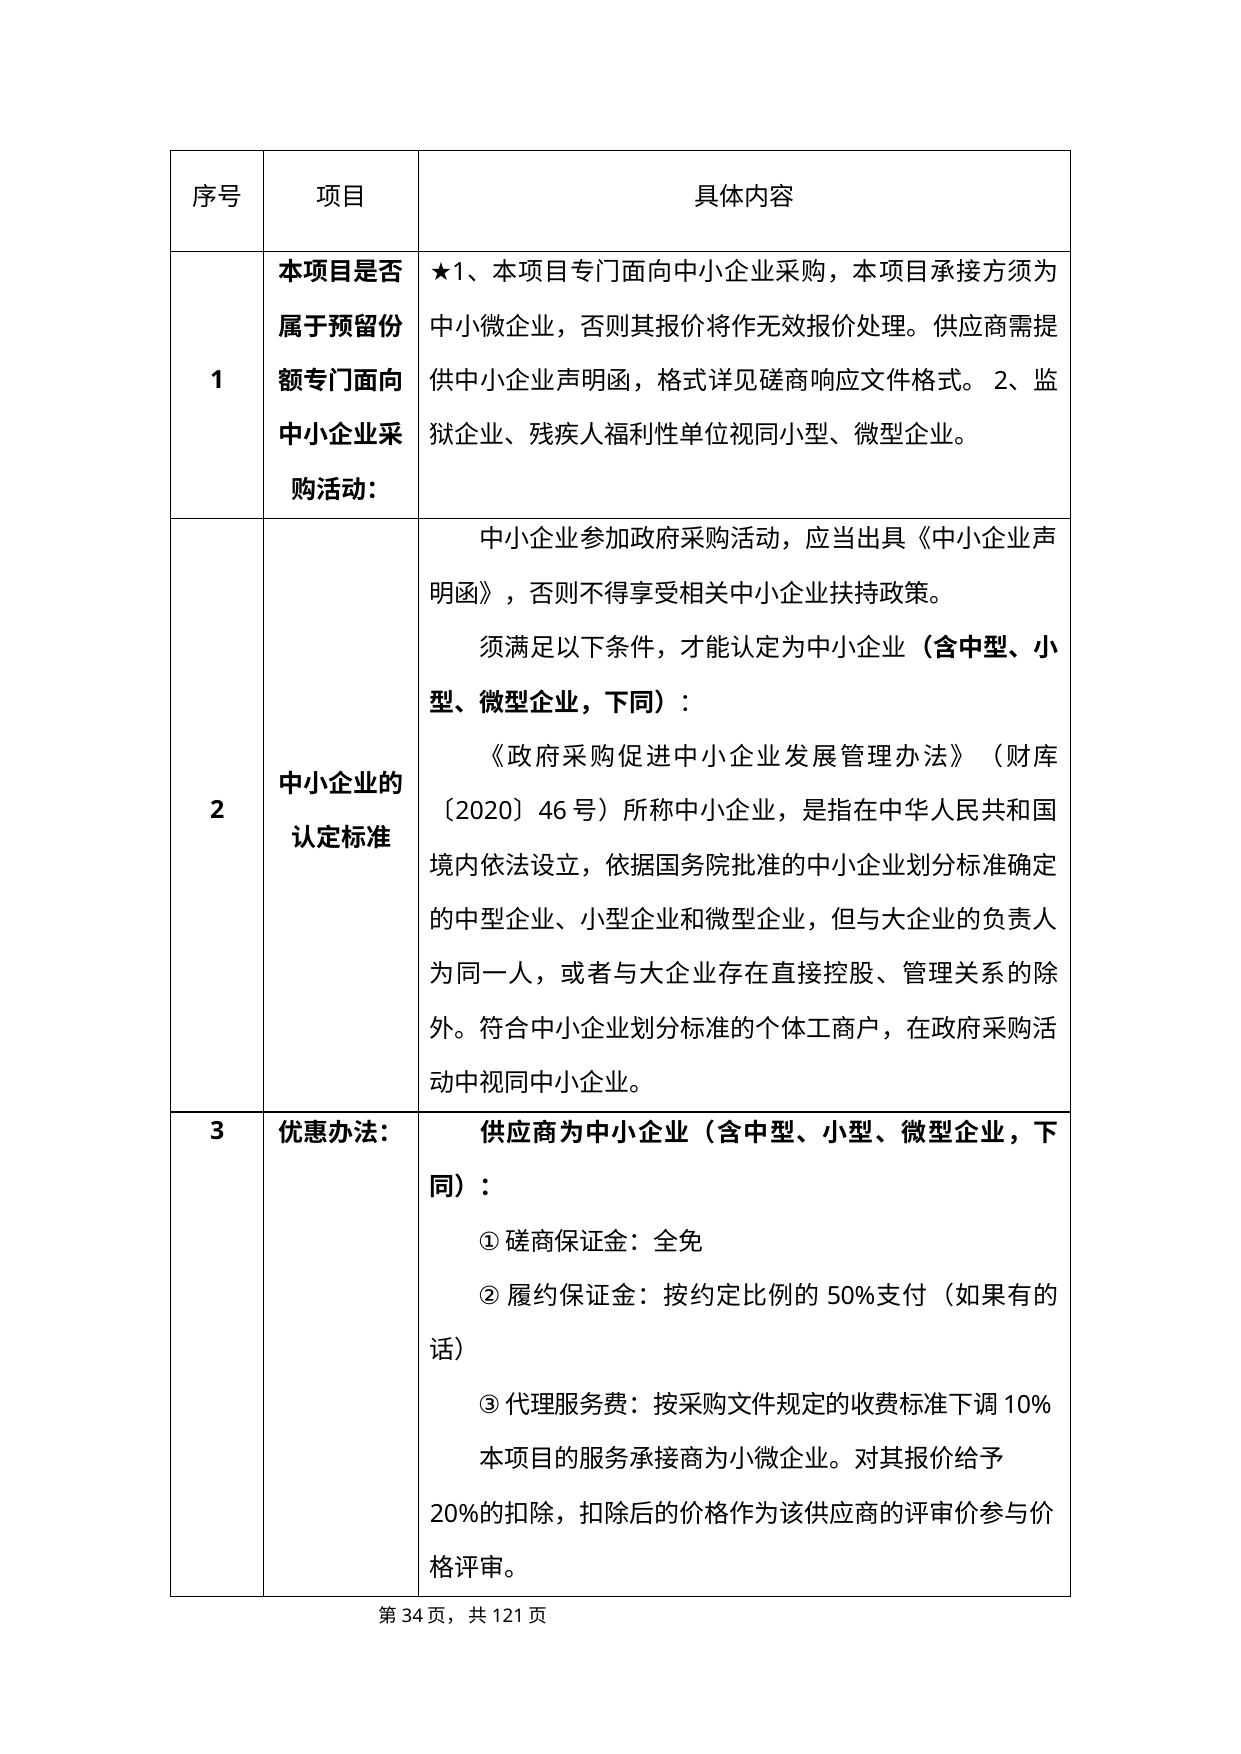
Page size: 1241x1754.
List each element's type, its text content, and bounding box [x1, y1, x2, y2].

table_cell ★1、本项目专门面向中小企业采购，本项目承接方须为中小微企业，否则其报价将作无效报价处理。供应商需提供中小企业声明函，格式详见磋商响应文件格式。 2、监狱企业、残疾人福利性单位视同小型、微型企业。 [419, 252, 1070, 518]
table_cell 2 [171, 519, 263, 1111]
table_cell 中小企业参加政府采购活动，应当出具《中小企业声明函》，否则不得享受相关中小企业扶持政策。 须满足以下条件，才能认定为中小企业（含中型、小型、微型企业，下同）： 《政府采购促进中小企业发展管理办法》（财库〔2020〕46号）所称中小企业，是指在中华人民共和国境内依法设立，依据国务院批准的中小企业划分标准确定的中型企业、小型企业和微型企业，但与大企业的负责人为同一人，或者与大企业存在直接控股、管理关系的除外。符合中小企业划分标准的个体工商户，在政府采购活动中视同中小企业。 [419, 519, 1070, 1111]
table_cell 1 [171, 252, 263, 518]
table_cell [419, 1113, 1070, 1596]
table_cell 本项目是否属于预留份额专门面向中小企业采购活动： [264, 252, 418, 518]
table_cell 3 [171, 1113, 263, 1596]
table_header 具体内容 [419, 151, 1070, 251]
table_header 序号 [171, 151, 263, 251]
table_cell 中小企业的认定标准 [264, 519, 418, 1111]
table_header 项目 [264, 151, 418, 251]
table_cell 优惠办法： [264, 1113, 418, 1596]
